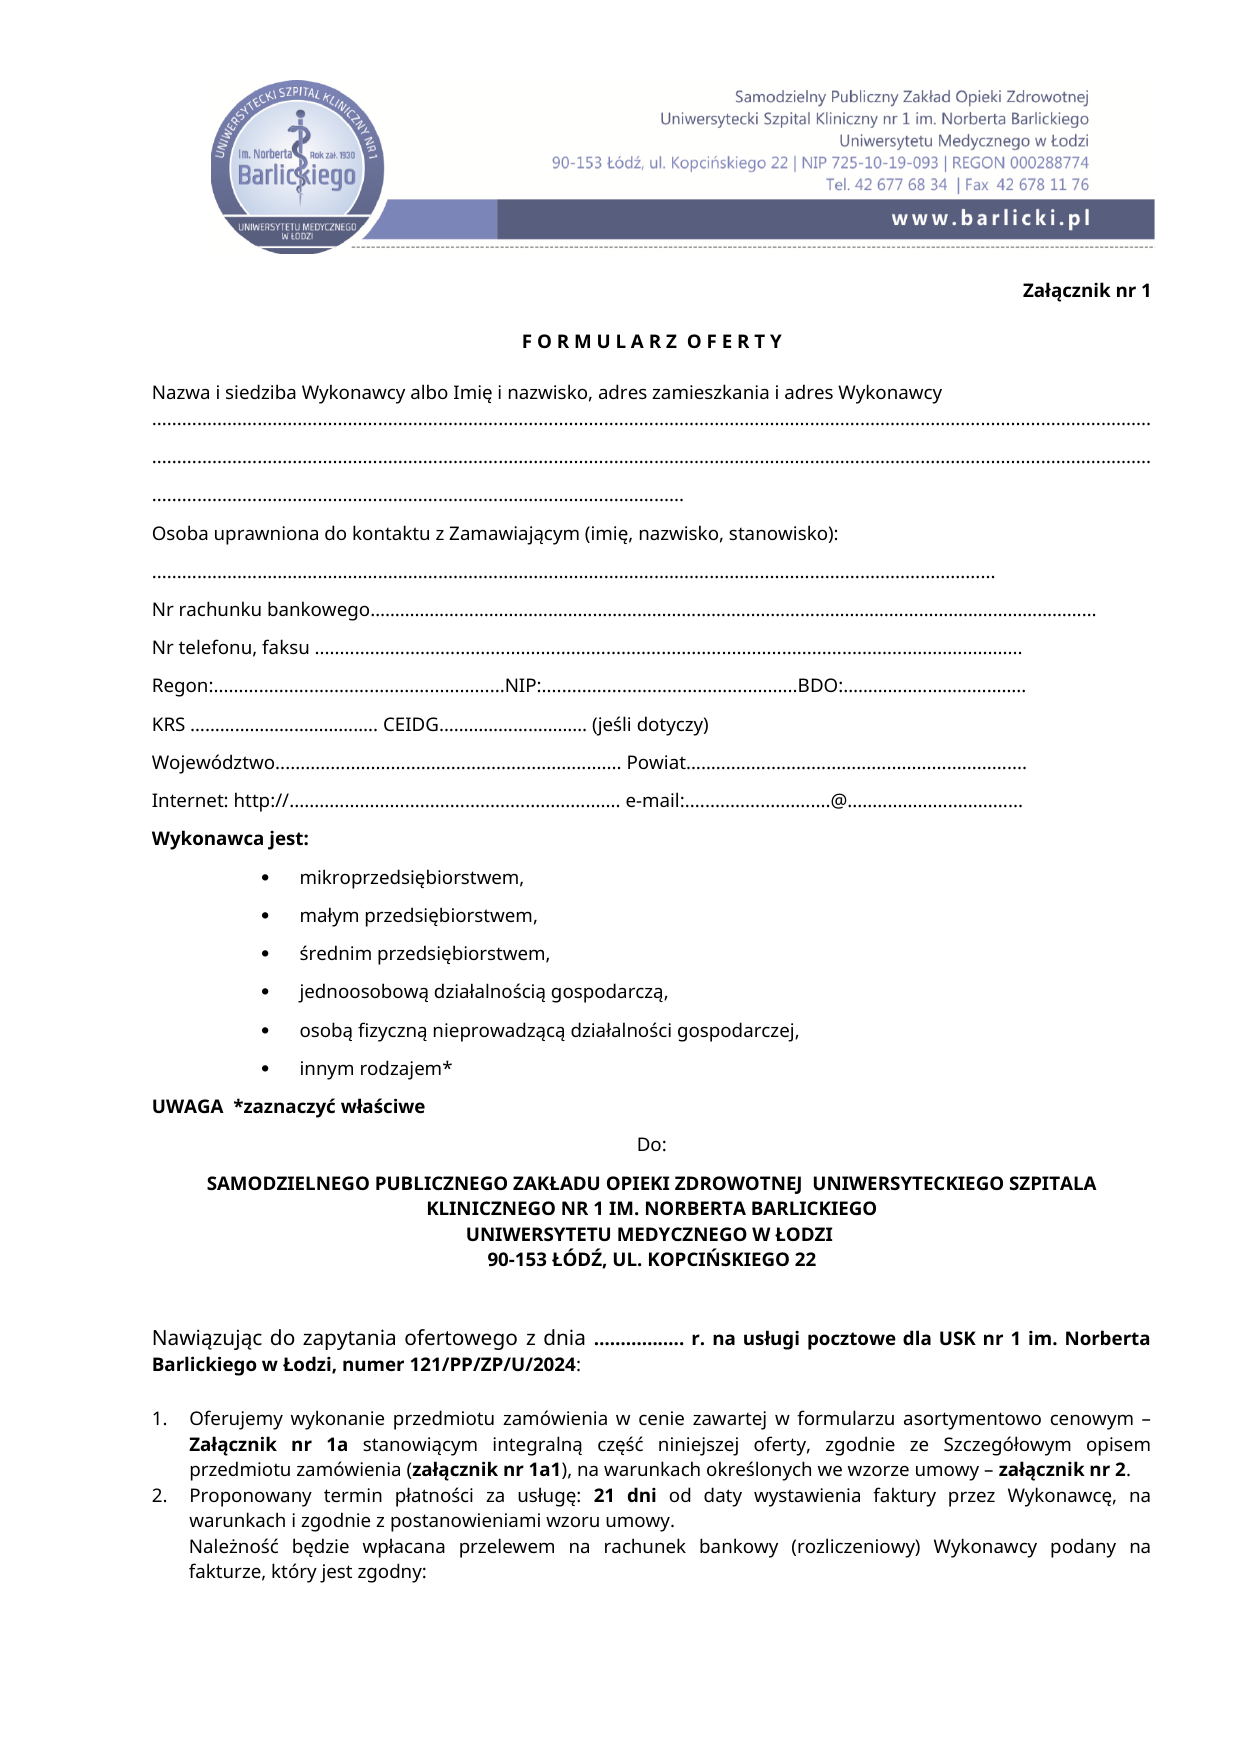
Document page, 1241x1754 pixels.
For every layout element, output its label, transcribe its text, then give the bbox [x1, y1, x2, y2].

list innym rodzajem* [262, 1055, 1152, 1081]
list jednoosobową działalnością gospodarczą, [262, 979, 1152, 1004]
text KRS ……………………………….. CEIDG………………………… (jeśli dotyczy) [152, 711, 1152, 737]
text Nawiązując do zapytania ofertowego z dnia …………….. r. na usługi pocztowe dla USK nr 1 im. Norberta Barlickiego w Łodzi, numer 121/PP/ZP/U/2024: [152, 1323, 1152, 1377]
text Regon:..........................................................NIP:...................................................BDO:……………..……………….. [152, 673, 1152, 698]
text Nr rachunku bankowego………………………………………………………………………………………………………………………………… [152, 596, 1152, 622]
text Nazwa i siedziba Wykonawcy albo Imię i nazwisko, adres zamieszkania i adres Wykonawcy [152, 380, 1152, 405]
text Osoba uprawniona do kontaktu z Zamawiającym (imię, nazwisko, stanowisko): [152, 520, 1152, 545]
list osobą fizyczną nieprowadzącą działalności gospodarczej, [262, 1017, 1152, 1042]
list Proponowany termin płatności za usługę: 21 dni od daty wystawienia faktury przez Wykonawcę, na warunkach i zgodnie z postanowieniami wzoru umowy. [152, 1482, 1152, 1533]
list średnim przedsiębiorstwem, [262, 940, 1152, 966]
text Internet: http://.................................................................. e-mail:.............................@................................... [152, 787, 1152, 813]
text UNIWERSYTETU MEDYCZNEGO W ŁODZI 90-153 ŁÓDŹ, UL. KOPCIŃSKIEGO 22 [152, 1221, 1152, 1272]
text ........................................................................................................................................................................ [152, 558, 1152, 584]
text Wykonawca jest: [152, 826, 1152, 851]
text F O R M U L A R Z O F E R T Y [152, 329, 1152, 354]
text UWAGA *zaznaczyć właściwe [152, 1093, 1152, 1119]
text Województwo..................................................................... Powiat…….............................................................. [152, 749, 1152, 775]
list mikroprzedsiębiorstwem, [262, 864, 1152, 889]
text SAMODZIELNEGO PUBLICZNEGO ZAKŁADU OPIEKI ZDROWOTNEJ UNIWERSYTECKIEGO SZPITALA KLINICZNEGO NR 1 IM. NORBERTA BARLICKIEGO [152, 1170, 1152, 1221]
text Nr telefonu, faksu ............................................................................................................................................. [152, 634, 1152, 660]
text Załącznik nr 1 [152, 278, 1152, 303]
picture [211, 80, 1156, 254]
text ........................................................................................................................................................................................................................................................................................................................................................................................................................................................................................................................ [152, 405, 1152, 507]
text Należność będzie wpłacana przelewem na rachunek bankowy (rozliczeniowy) Wykonawcy podany na fakturze, który jest zgodny: [189, 1533, 1152, 1584]
list małym przedsiębiorstwem, [262, 902, 1152, 928]
text Do: [152, 1132, 1152, 1157]
list Oferujemy wykonanie przedmiotu zamówienia w cenie zawartej w formularzu asortymentowo cenowym – Załącznik nr 1a stanowiącym integralną część niniejszej oferty, zgodnie ze Szczegółowym opisem przedmiotu zamówienia (załącznik nr 1a1), na warunkach określonych we wzorze umowy – załącznik nr 2. [152, 1405, 1152, 1482]
